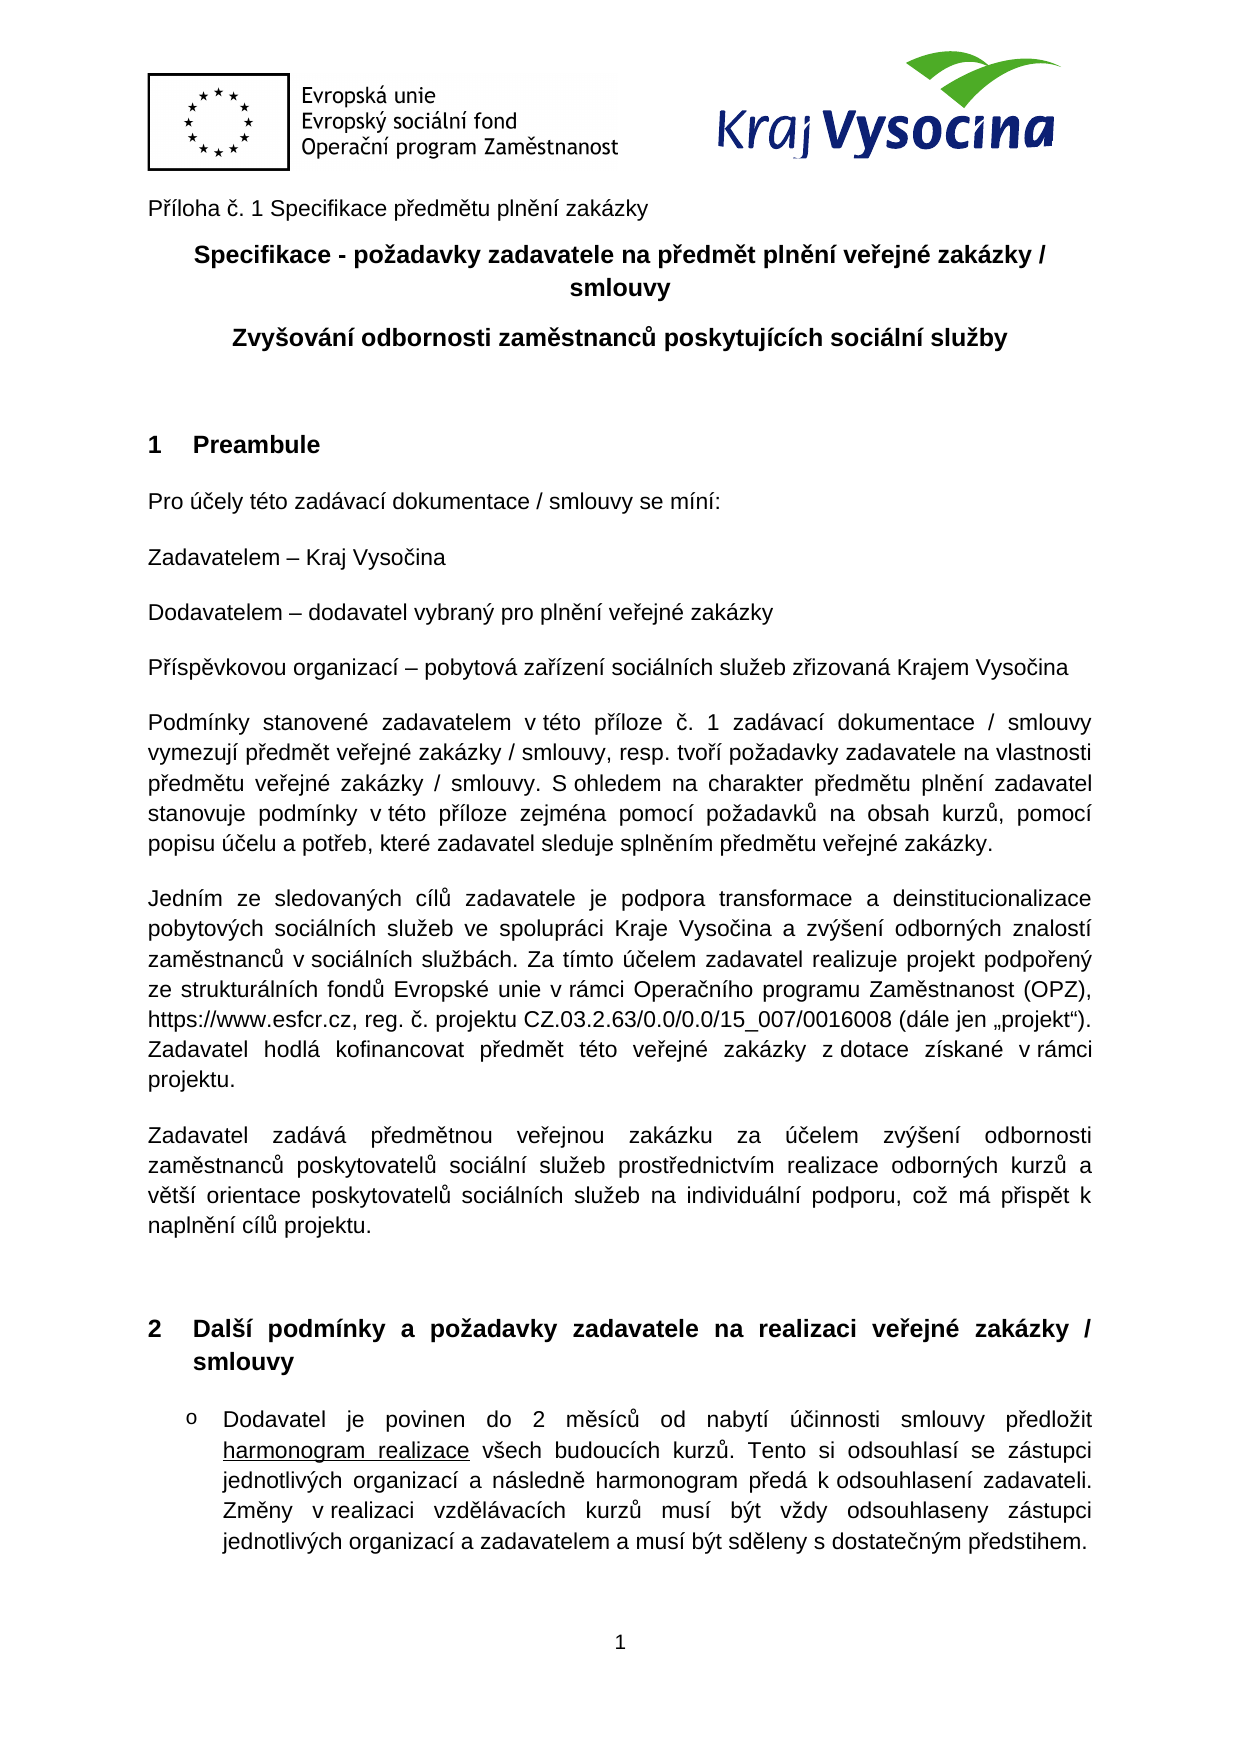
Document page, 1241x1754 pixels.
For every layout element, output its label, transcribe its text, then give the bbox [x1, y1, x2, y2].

text Zadavatel zadává předmětnou veřejnou zakázku za účelem zvýšení odbornosti zaměstnanců poskytovatelů sociální služeb prostřednictvím realizace odborných kurzů a větší orientace poskytovatelů sociálních služeb na individuální podporu, což má přispět k naplnění cílů projektu. [148, 1122, 1092, 1239]
text Zadavatelem – Kraj Vysočina [148, 543, 1092, 570]
picture [147, 73, 618, 171]
list Dodavatel je povinen do 2 měsíců od nabytí účinnosti smlouvy předložit harmonogram realizace všech budoucích kurzů. Tento si odsouhlasí se zástupci jednotlivých organizací a následně harmonogram předá k odsouhlasení zadavateli. Změny v realizaci vzdělávacích kurzů musí být vždy odsouhlaseny zástupci jednotlivých organizací a zadavatelem a musí být sděleny s dostatečným předstihem. [185, 1405, 1092, 1554]
subtitle Další podmínky a požadavky zadavatele na realizaci veřejné zakázky / smlouvy [148, 1314, 1092, 1376]
text Podmínky stanovené zadavatelem v této příloze č. 1 zadávací dokumentace / smlouvy vymezují předmět veřejné zakázky / smlouvy, resp. tvoří požadavky zadavatele na vlastnosti předmětu veřejné zakázky / smlouvy. S ohledem na charakter předmětu plnění zadavatel stanovuje podmínky v této příloze zejména pomocí požadavků na obsah kurzů, pomocí popisu účelu a potřeb, které zadavatel sleduje splněním předmětu veřejné zakázky. [148, 709, 1092, 856]
text Jedním ze sledovaných cílů zadavatele je podpora transformace a deinstitucionalizace pobytových sociálních služeb ve spolupráci Kraje Vysočina a zvýšení odborných znalostí zaměstnanců v sociálních službách. Za tímto účelem zadavatel realizuje projekt podpořený ze strukturálních fondů Evropské unie v rámci Operačního programu Zaměstnanost (OPZ), https://www.esfcr.cz, reg. č. projektu CZ.03.2.63/0.0/0.0/15_007/0016008 (dále jen „projekt“). Zadavatel hodlá kofinancovat předmět této veřejné zakázky z dotace získané v rámci projektu. [148, 885, 1092, 1093]
text Specifikace - požadavky zadavatele na předmět plnění veřejné zakázky / smlouvy [148, 240, 1092, 302]
text Pro účely této zadávací dokumentace / smlouvy se míní: [148, 488, 1092, 515]
subtitle Preambule [148, 430, 1092, 459]
text Příspěvkovou organizací – pobytová zařízení sociálních služeb zřizovaná Krajem Vysočina [148, 654, 1092, 680]
text Dodavatelem – dodavatel vybraný pro plnění veřejné zakázky [148, 599, 1092, 625]
text Zvyšování odbornosti zaměstnanců poskytujících sociální služby [148, 323, 1092, 351]
